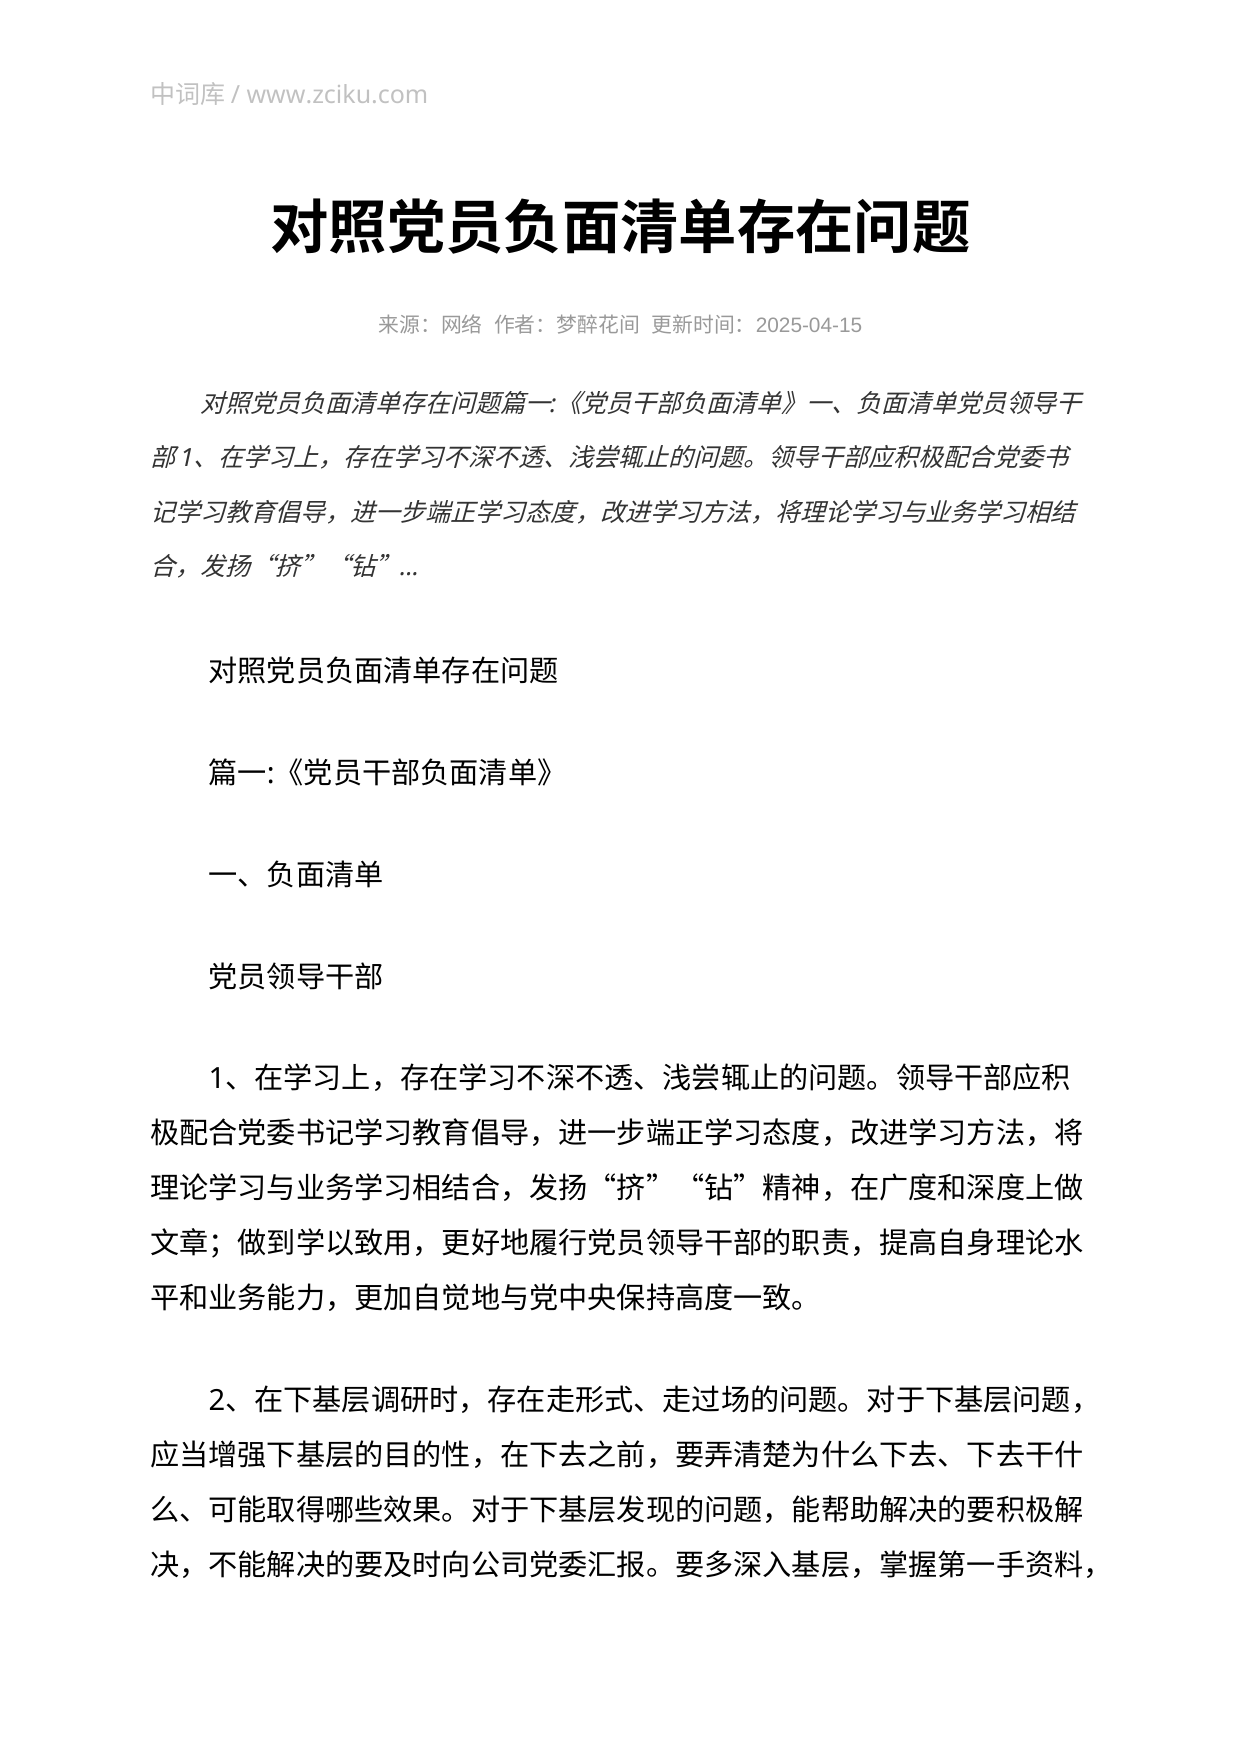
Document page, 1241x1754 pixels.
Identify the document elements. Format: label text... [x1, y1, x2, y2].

text 1、在学习上，存在学习不深不透、浅尝辄止的问题。领导干部应积极配合党委书记学习教育倡导，进一步端正学习态度，改进学习方法，将理论学习与业务学习相结合，发扬“挤”“钻”精神，在广度和深度上做文章；做到学以致用，更好地履行党员领导干部的职责，提高自身理论水平和业务能力，更加自觉地与党中央保持高度一致。 [150, 1055, 1090, 1317]
text 对照党员负面清单存在问题篇一:《党员干部负面清单》一、负面清单党员领导干部1、在学习上，存在学习不深不透、浅尝辄止的问题。领导干部应积极配合党委书记学习教育倡导，进一步端正学习态度，改进学习方法，将理论学习与业务学习相结合，发扬“挤”“钻”... [150, 383, 1090, 583]
text 对照党员负面清单存在问题 [150, 648, 1090, 690]
subtitle 对照党员负面清单存在问题 [150, 181, 1090, 266]
text 篇一:《党员干部负面清单》 [150, 749, 1090, 792]
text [150, 1377, 1090, 1584]
text 来源：网络 作者：梦醉花间 更新时间：2025-04-15 [150, 313, 1090, 337]
text 党员领导干部 [150, 953, 1090, 996]
text 一、负面清单 [150, 852, 1090, 894]
